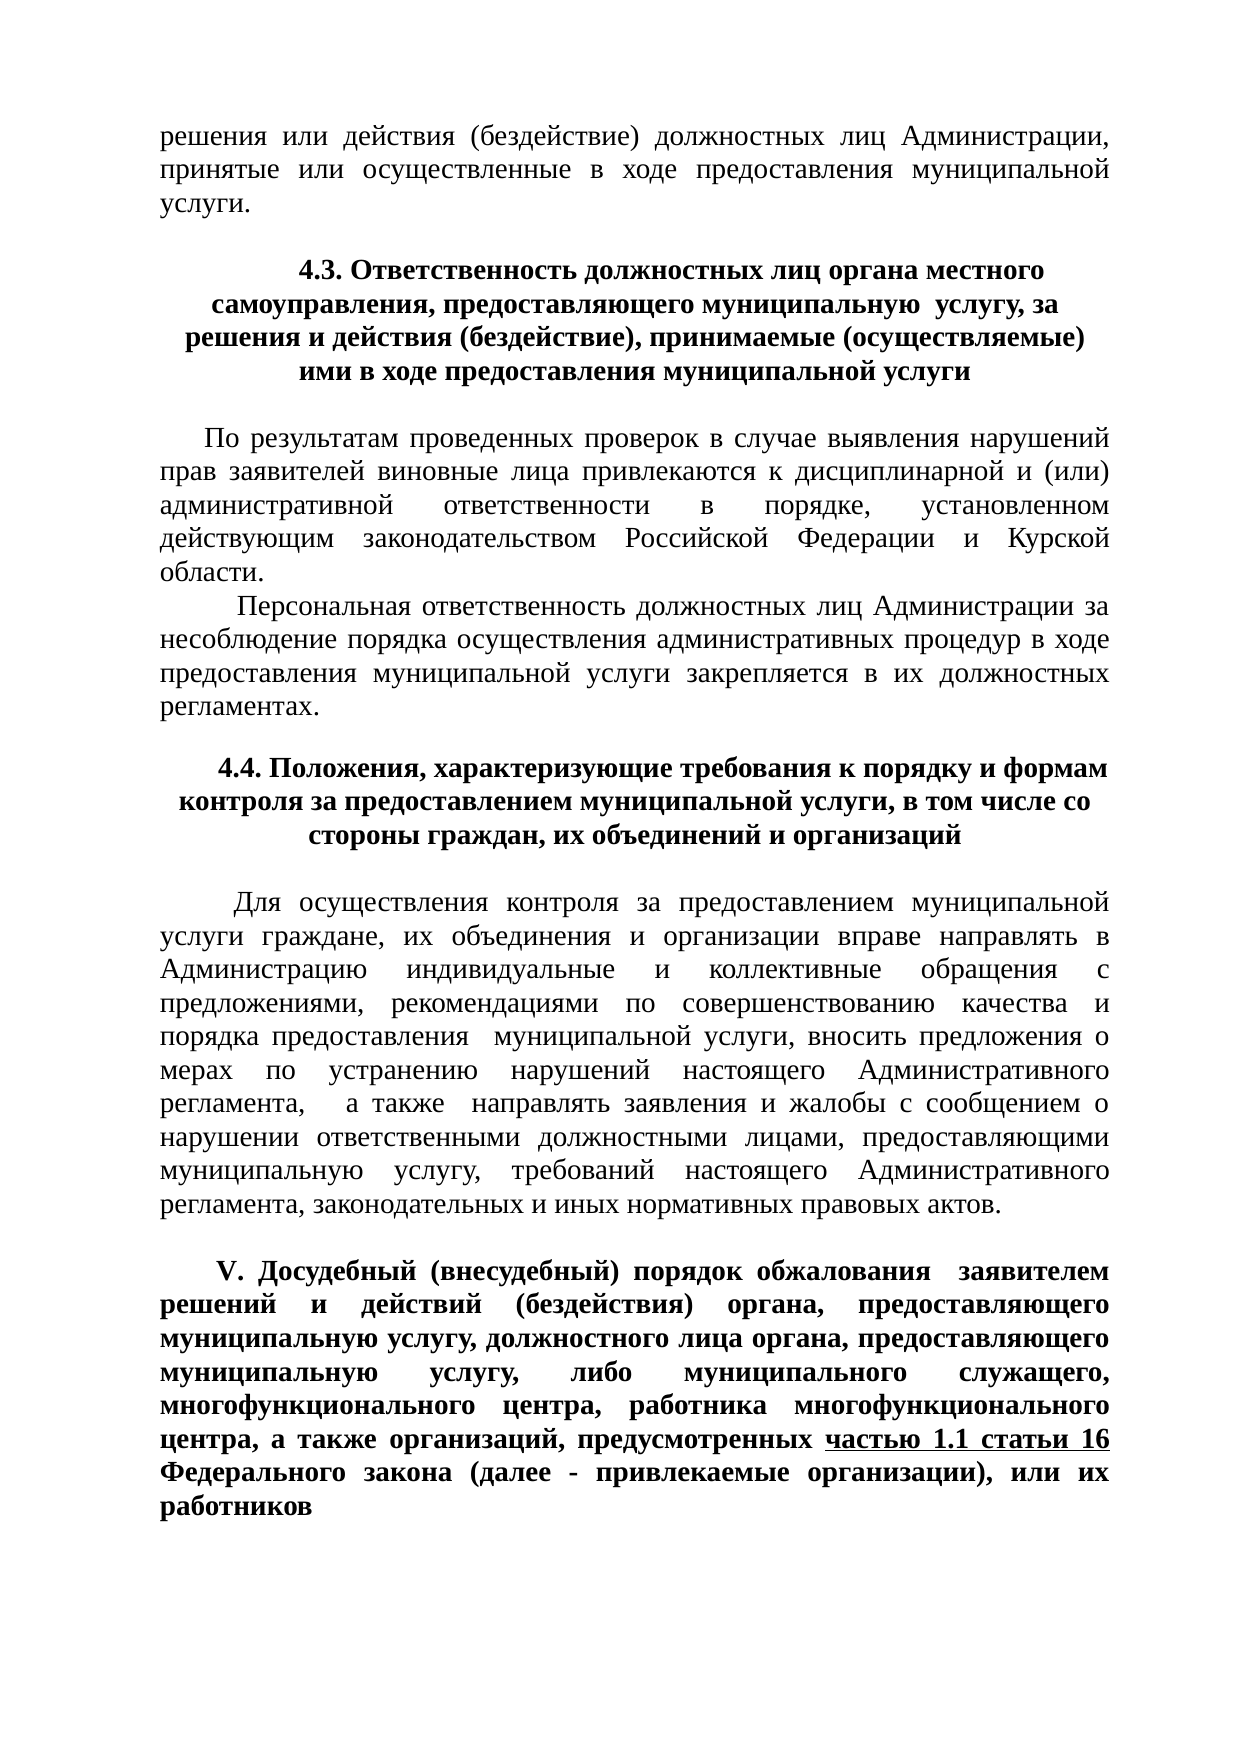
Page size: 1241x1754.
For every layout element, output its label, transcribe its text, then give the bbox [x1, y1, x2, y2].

text Персональная ответственность должностных лиц Администрации за несоблюдение порядка осуществления административных процедур в ходе предоставления муниципальной услуги закрепляется в их должностных регламентах. [159, 588, 1110, 722]
text Для осуществления контроля за предоставлением муниципальной услуги граждане, их объединения и организации вправе направлять в Администрацию индивидуальные и коллективные обращения с предложениями, рекомендациями по совершенствованию качества и порядка предоставления муниципальной услуги, вносить предложения о мерах по устранению нарушений настоящего Административного регламента, а также направлять заявления и жалобы с сообщением о нарушении ответственными должностными лицами, предоставляющими муниципальную услугу, требований настоящего Административного регламента, законодательных и иных нормативных правовых актов. [159, 884, 1110, 1219]
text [159, 118, 1110, 219]
text V. Досудебный (внесудебный) порядок обжалования заявителем решений и действий (бездействия) органа, предоставляющего муниципальную услугу, должностного лица органа, предоставляющего муниципальную услугу, либо муниципального служащего, многофункционального центра, работника многофункционального центра, а также организаций, предусмотренных частью 1.1 статьи 16 Федерального закона (далее - привлекаемые организации), или их работников [159, 1253, 1110, 1521]
text 4.3. Ответственность должностных лиц органа местного самоуправления, предоставляющего муниципальную услугу, за решения и действия (бездействие), принимаемые (осуществляемые) ими в ходе предоставления муниципальной услуги [159, 252, 1110, 386]
text По результатам проведенных проверок в случае выявления нарушений прав заявителей виновные лица привлекаются к дисциплинарной и (или) административной ответственности в порядке, установленном действующим законодательством Российской Федерации и Курской области. [159, 420, 1110, 588]
text 4.4. Положения, характеризующие требования к порядку и формам контроля за предоставлением муниципальной услуги, в том числе со стороны граждан, их объединений и организаций [159, 750, 1110, 851]
